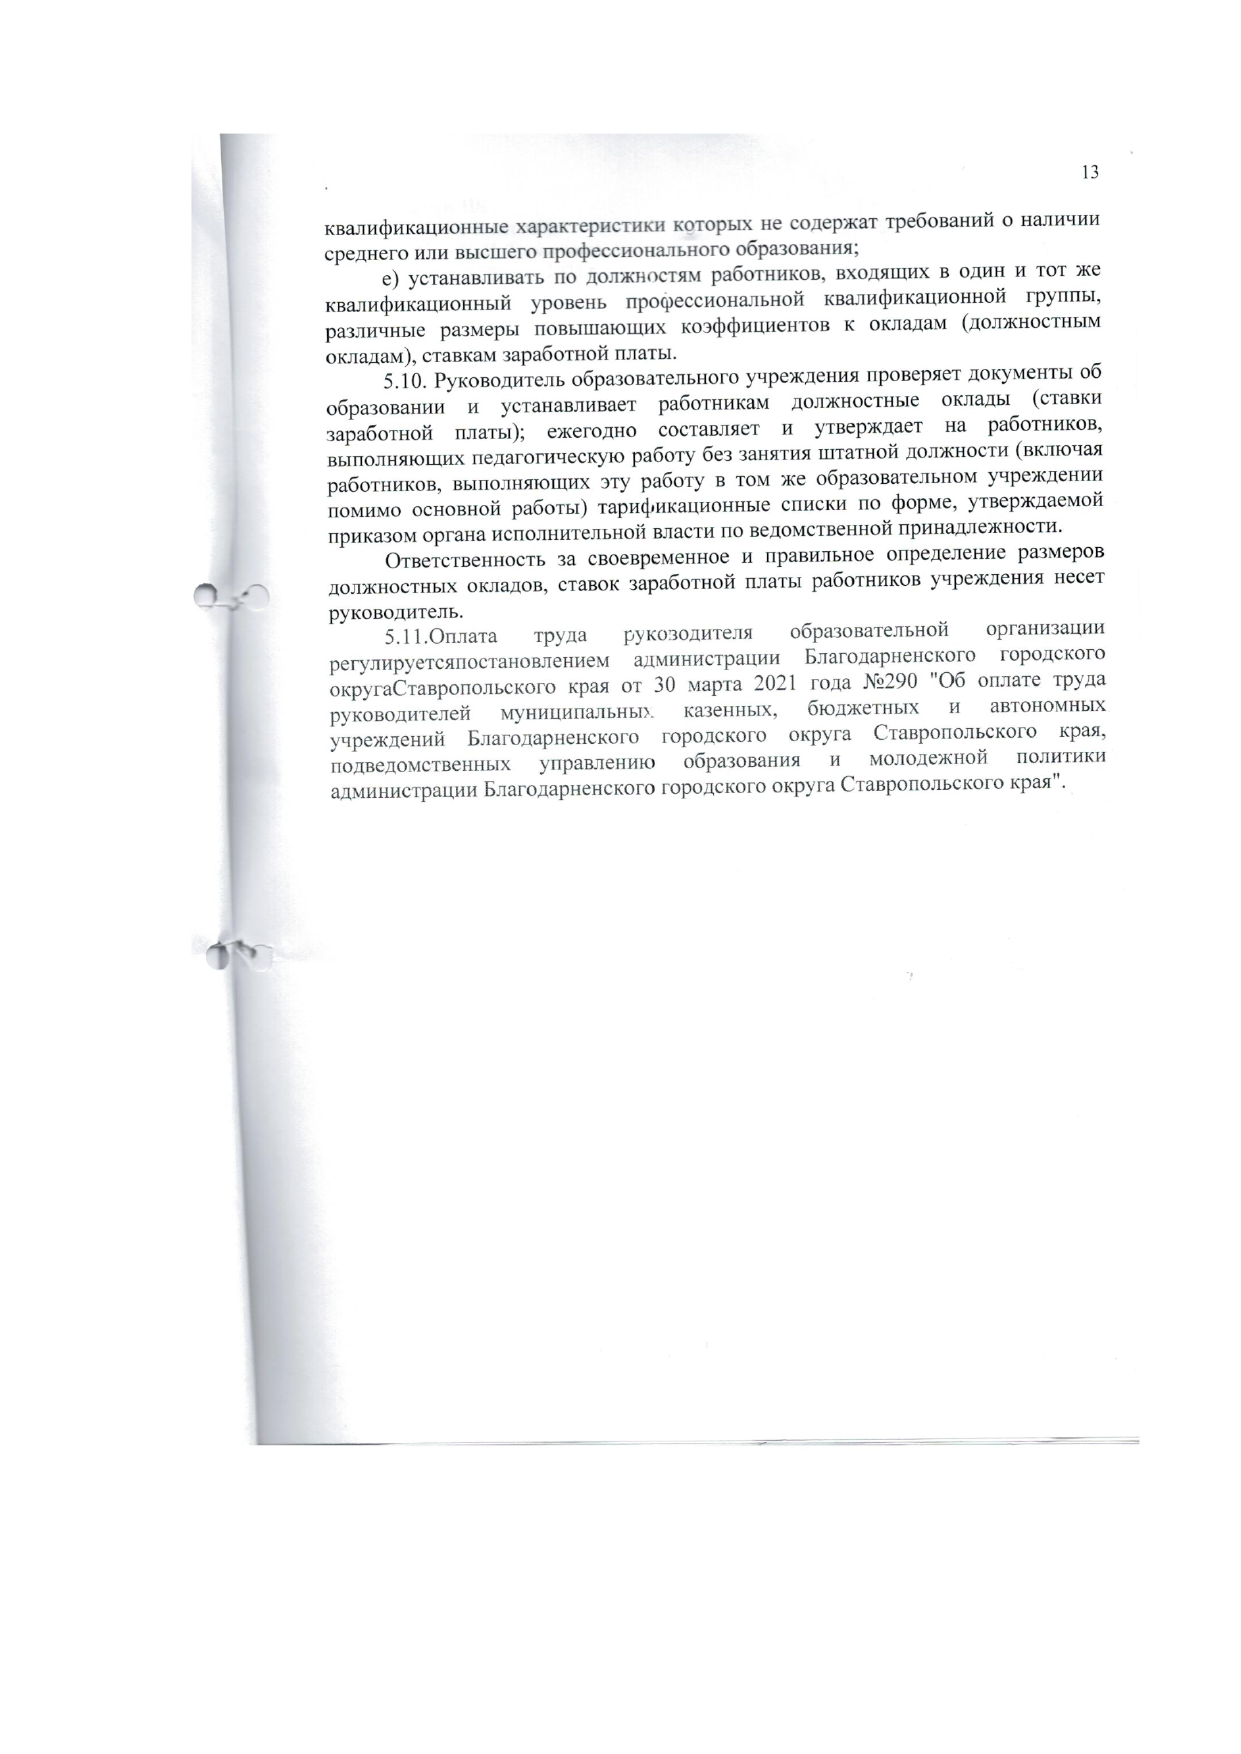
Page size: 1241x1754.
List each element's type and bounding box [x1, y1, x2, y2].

picture [179, 120, 1152, 1456]
